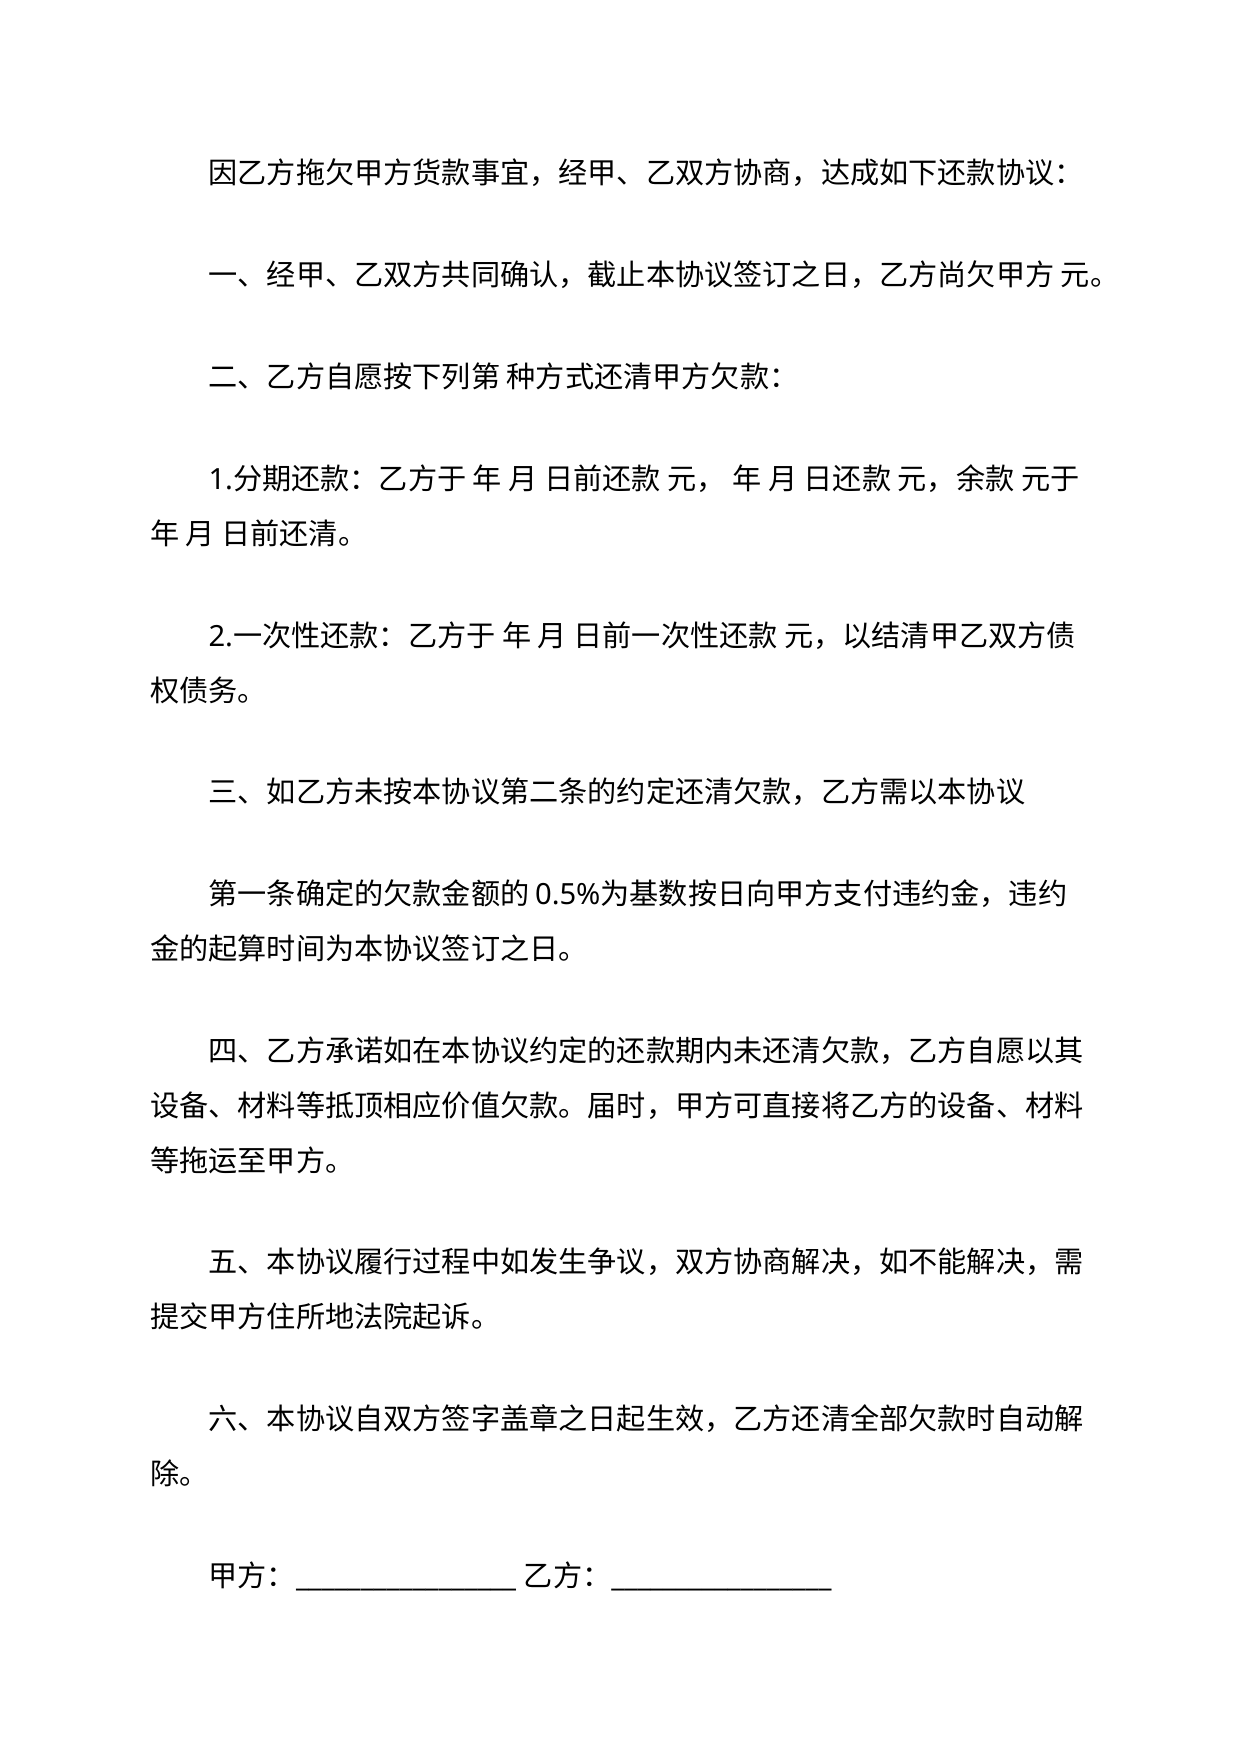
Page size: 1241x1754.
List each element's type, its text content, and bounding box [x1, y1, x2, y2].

text 六、本协议自双方签字盖章之日起生效，乙方还清全部欠款时自动解除。 [150, 1396, 1090, 1493]
text 一、经甲、乙双方共同确认，截止本协议签订之日，乙方尚欠甲方 元。 [150, 252, 1090, 294]
text 第一条确定的欠款金额的0.5%为基数按日向甲方支付违约金，违约金的起算时间为本协议签订之日。 [150, 871, 1090, 968]
text 五、本协议履行过程中如发生争议，双方协商解决，如不能解决，需提交甲方住所地法院起诉。 [150, 1239, 1090, 1336]
text 2.一次性还款：乙方于 年 月 日前一次性还款 元，以结清甲乙双方债权债务。 [150, 612, 1090, 709]
text 甲方：_________________ 乙方：_________________ [150, 1552, 1090, 1595]
text 四、乙方承诺如在本协议约定的还款期内未还清欠款，乙方自愿以其设备、材料等抵顶相应价值欠款。届时，甲方可直接将乙方的设备、材料等拖运至甲方。 [150, 1027, 1090, 1179]
text 三、如乙方未按本协议第二条的约定还清欠款，乙方需以本协议 [150, 769, 1090, 811]
text 二、乙方自愿按下列第 种方式还清甲方欠款： [150, 353, 1090, 396]
text 1.分期还款：乙方于 年 月 日前还款 元， 年 月 日还款 元，余款 元于 年 月 日前还清。 [150, 455, 1090, 553]
text 因乙方拖欠甲方货款事宜，经甲、乙双方协商，达成如下还款协议： [150, 150, 1090, 192]
